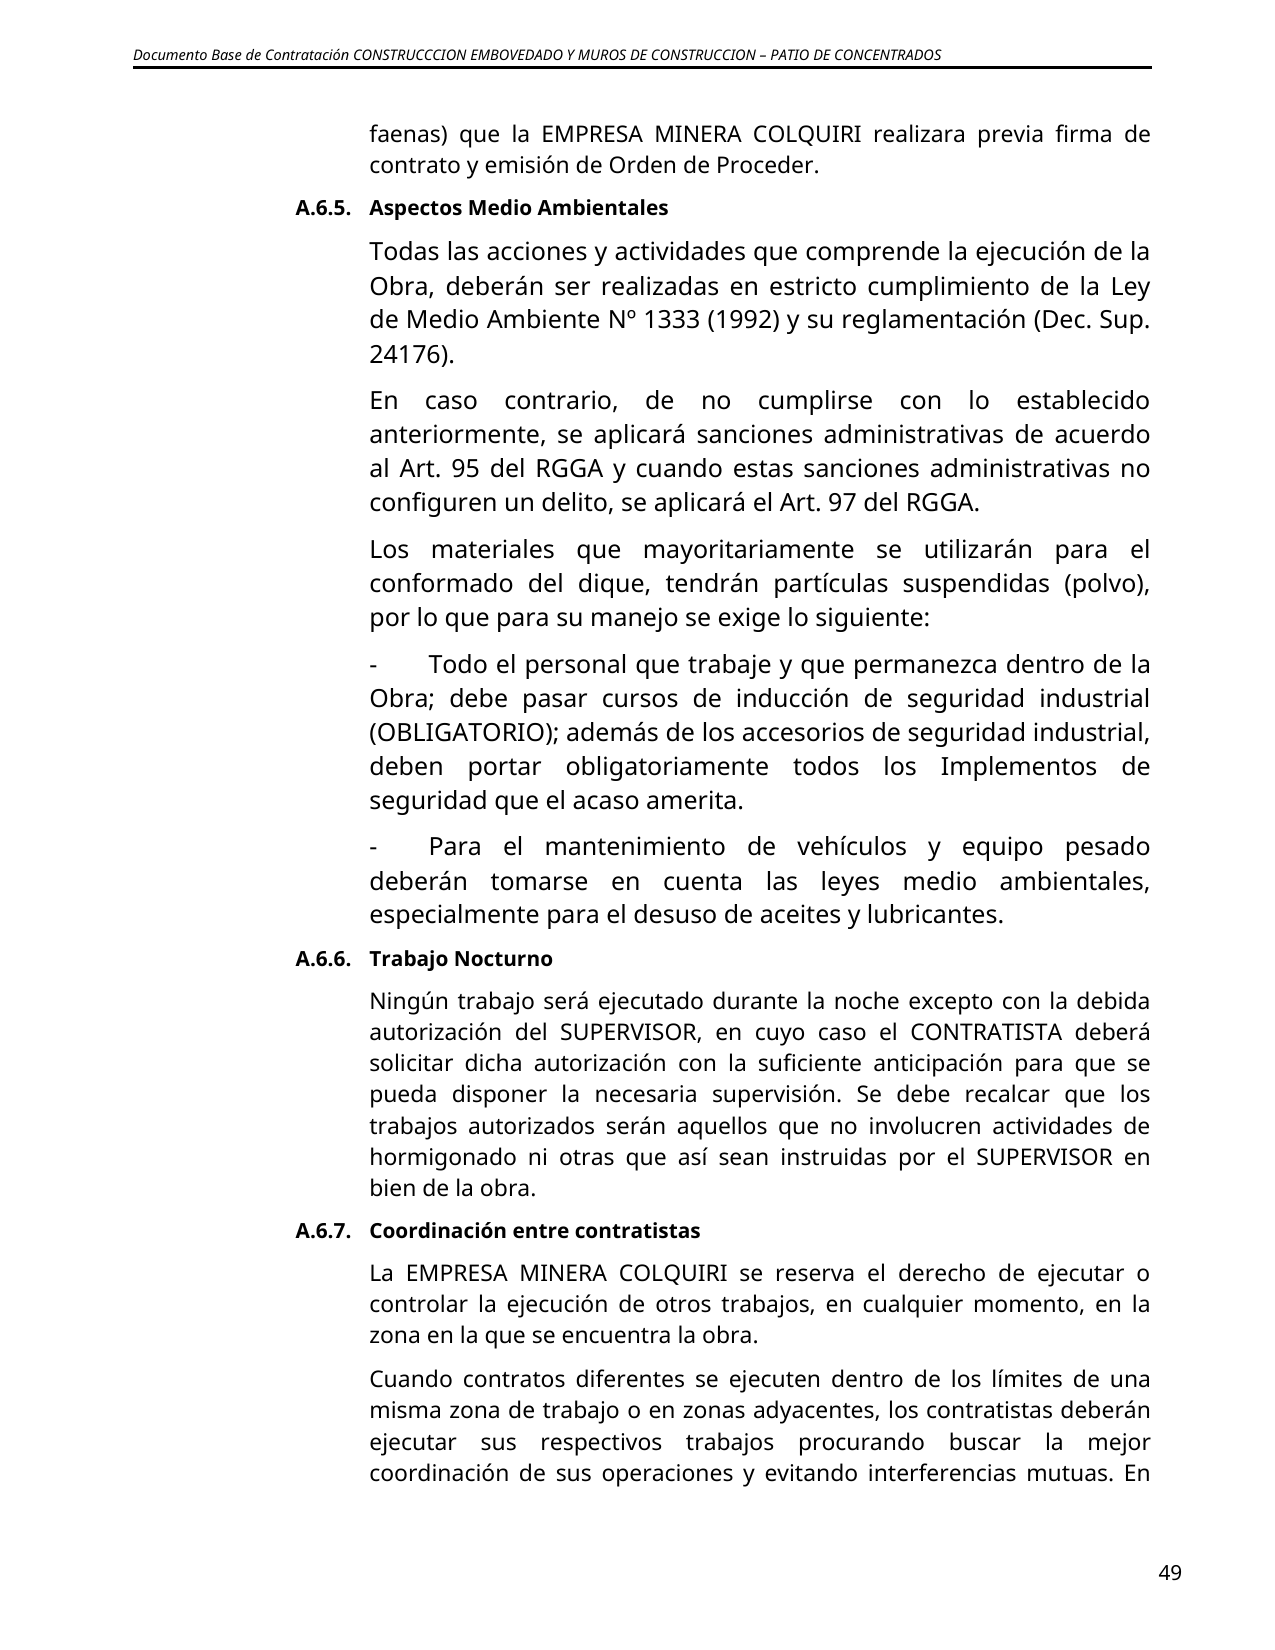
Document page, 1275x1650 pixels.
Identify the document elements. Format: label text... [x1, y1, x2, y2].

text En caso contrario, de no cumplirse con lo establecido anteriormente, se aplicará sanciones administrativas de acuerdo al Art. 95 del RGGA y cuando estas sanciones administrativas no configuren un delito, se aplicará el Art. 97 del RGGA. [369, 383, 1152, 519]
list Para el mantenimiento de vehículos y equipo pesado deberán tomarse en cuenta las leyes medio ambientales, especialmente para el desuso de aceites y lubricantes. [369, 829, 1152, 931]
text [369, 118, 1152, 181]
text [369, 1363, 1152, 1488]
text Todas las acciones y actividades que comprende la ejecución de la Obra, deberán ser realizadas en estricto cumplimiento de la Ley de Medio Ambiente Nº 1333 (1992) y su reglamentación (Dec. Sup. 24176). [369, 234, 1152, 370]
subtitle A.6.6. Trabajo Nocturno [295, 944, 1152, 972]
subtitle A.6.7. Coordinación entre contratistas [295, 1216, 1152, 1244]
subtitle A.6.5. Aspectos Medio Ambientales [295, 193, 1152, 222]
text Ningún trabajo será ejecutado durante la noche excepto con la debida autorización del SUPERVISOR, en cuyo caso el CONTRATISTA deberá solicitar dicha autorización con la suficiente anticipación para que se pueda disponer la necesaria supervisión. Se debe recalcar que los trabajos autorizados serán aquellos que no involucren actividades de hormigonado ni otras que así sean instruidas por el SUPERVISOR en bien de la obra. [369, 985, 1152, 1203]
text La EMPRESA MINERA COLQUIRI se reserva el derecho de ejecutar o controlar la ejecución de otros trabajos, en cualquier momento, en la zona en la que se encuentra la obra. [369, 1257, 1152, 1351]
list Todo el personal que trabaje y que permanezca dentro de la Obra; debe pasar cursos de inducción de seguridad industrial (OBLIGATORIO); además de los accesorios de seguridad industrial, deben portar obligatoriamente todos los Implementos de seguridad que el acaso amerita. [369, 646, 1152, 817]
text Los materiales que mayoritariamente se utilizarán para el conformado del dique, tendrán partículas suspendidas (polvo), por lo que para su manejo se exige lo siguiente: [369, 532, 1152, 634]
